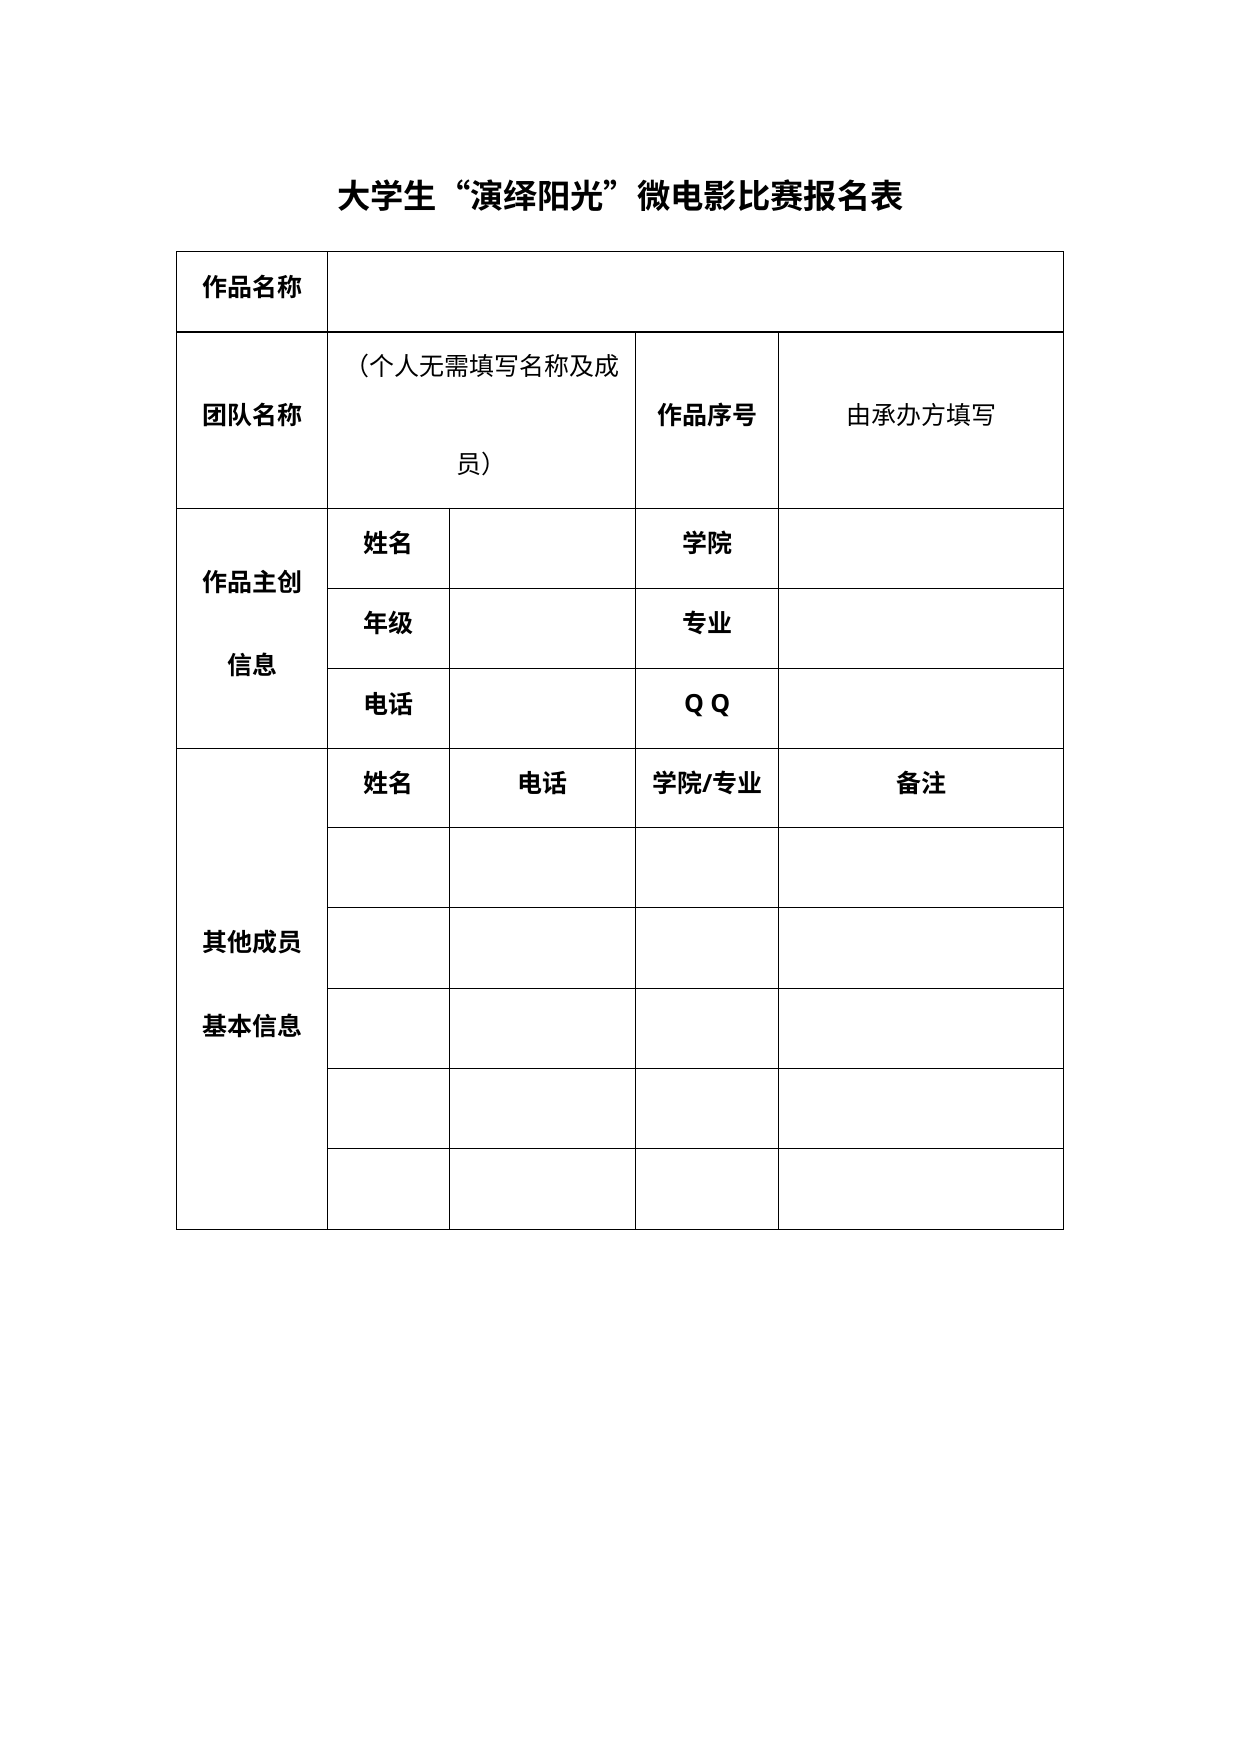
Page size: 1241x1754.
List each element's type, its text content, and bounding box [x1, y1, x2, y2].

table_cell [636, 989, 778, 1068]
table_cell [636, 1149, 778, 1228]
table_cell 电话 [328, 669, 449, 748]
table_cell [779, 509, 1063, 588]
table_cell [450, 589, 635, 668]
table_cell [450, 908, 635, 987]
table_cell Q Q [636, 669, 778, 748]
table_header 作品名称 [177, 252, 327, 331]
table_cell 作品序号 [636, 333, 778, 507]
table_cell [328, 989, 449, 1068]
table_cell 作品主创 信息 [177, 509, 327, 748]
table_cell 专业 [636, 589, 778, 668]
table_cell [779, 828, 1063, 907]
table_cell [779, 1149, 1063, 1228]
table_cell [328, 908, 449, 987]
table_cell [328, 828, 449, 907]
table_cell 其他成员 基本信息 [177, 749, 327, 1228]
table_cell [450, 828, 635, 907]
table_cell 备注 [779, 749, 1063, 827]
table_cell 姓名 [328, 749, 449, 827]
table_cell [636, 1069, 778, 1148]
table_header [328, 252, 1063, 331]
table_cell 电话 [450, 749, 635, 827]
table_cell [328, 1069, 449, 1148]
table_cell 学院/专业 [636, 749, 778, 827]
table_cell 由承办方填写 [779, 333, 1063, 507]
table_cell [450, 669, 635, 748]
table_cell [450, 989, 635, 1068]
table_cell [779, 669, 1063, 748]
table_cell 团队名称 [177, 333, 327, 507]
table_cell （个人无需填写名称及成员） [328, 333, 635, 507]
table_cell [450, 1069, 635, 1148]
table_cell [779, 1069, 1063, 1148]
text 大学生“演绎阳光”微电影比赛报名表 [187, 162, 1053, 227]
table_cell [450, 1149, 635, 1228]
table_cell 姓名 [328, 509, 449, 588]
table_cell 学院 [636, 509, 778, 588]
table_cell [779, 989, 1063, 1068]
table_cell [450, 509, 635, 588]
table_cell [636, 908, 778, 987]
table_cell [779, 908, 1063, 987]
table_cell [636, 828, 778, 907]
table_cell 年级 [328, 589, 449, 668]
table_cell [328, 1149, 449, 1228]
table_cell [779, 589, 1063, 668]
